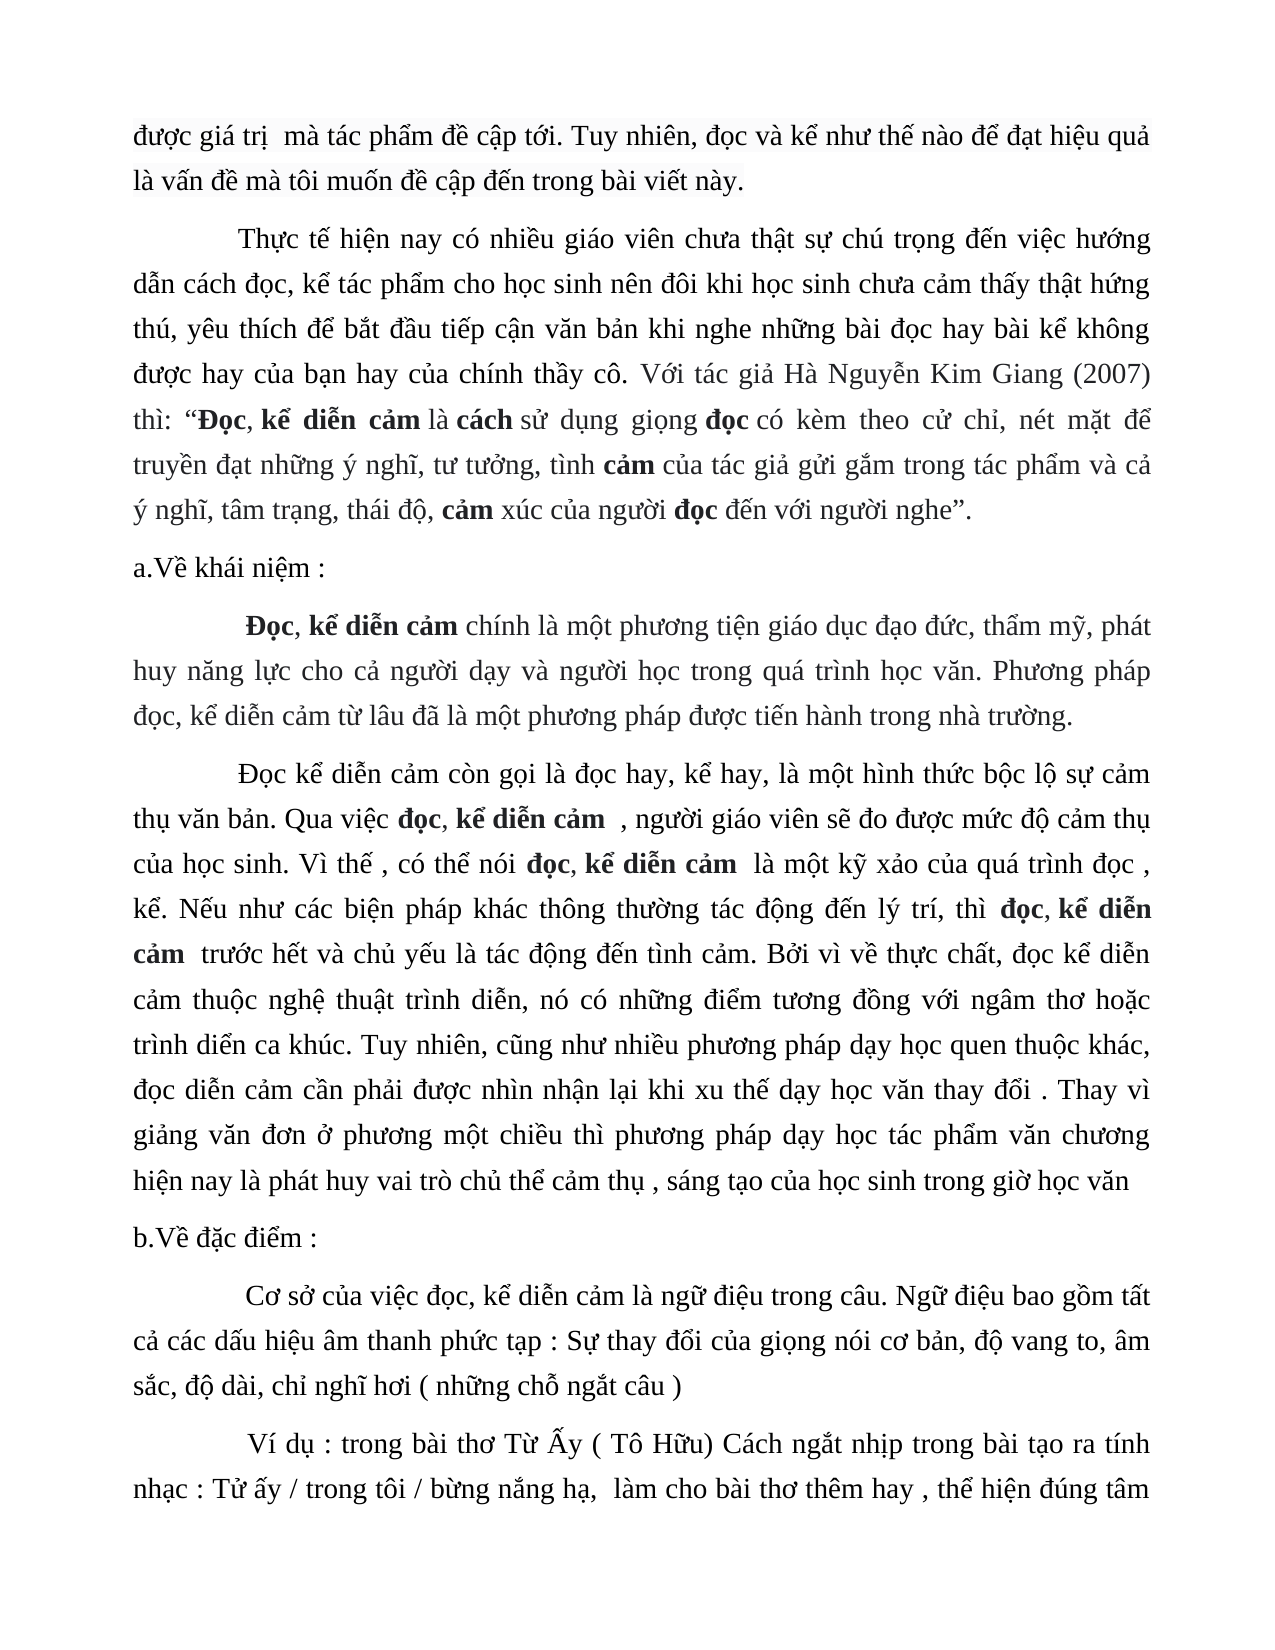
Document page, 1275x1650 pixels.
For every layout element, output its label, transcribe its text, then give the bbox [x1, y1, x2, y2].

text Thực tế hiện nay có nhiều giáo viên chưa thật sự chú trọng đến việc hướng dẫn cách đọc, kể tác phẩm cho học sinh nên đôi khi học sinh chưa cảm thấy thật hứng thú, yêu thích để bắt đầu tiếp cận văn bản khi nghe những bài đọc hay bài kể không được hay của bạn hay của chính thầy cô. Với tác giả Hà Nguyễn Kim Giang (2007) thì: “Đọc, kể diễn cảm là cách sử dụng giọng đọc có kèm theo cử chỉ, nét mặt để truyền đạt những ý nghĩ, tư tưởng, tình cảm của tác giả gửi gắm trong tác phẩm và cả ý nghĩ, tâm trạng, thái độ, cảm xúc của người đọc đến với người nghe”. [133, 221, 1152, 447]
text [133, 1426, 1152, 1505]
text b.Về đặc điểm : [133, 1220, 1152, 1254]
text Đọc, kể diễn cảm chính là một phương tiện giáo dục đạo đức, thẩm mỹ, phát huy năng lực cho cả người dạy và người học trong quá trình học văn. Phương pháp đọc, kể diễn cảm từ lâu đã là một phương pháp được tiến hành trong nhà trường. [133, 686, 1152, 732]
text a.Về khái niệm : [133, 550, 1152, 583]
text Đọc, kể diễn cảm chính là một phương tiện giáo dục đạo đức, thẩm mỹ, phát huy năng lực cho cả người dạy và người học trong quá trình học văn. Phương pháp đọc, kể diễn cảm từ lâu đã là một phương pháp được tiến hành trong nhà trường. [133, 608, 1152, 653]
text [133, 152, 1152, 197]
text Cơ sở của việc đọc, kể diễn cảm là ngữ điệu trong câu. Ngữ điệu bao gồm tất cả các dấu hiệu âm thanh phức tạp : Sự thay đổi của giọng nói cơ bản, độ vang to, âm sắc, độ dài, chỉ nghĩ hơi ( những chỗ ngắt câu ) [133, 1278, 1152, 1402]
text Thực tế hiện nay có nhiều giáo viên chưa thật sự chú trọng đến việc hướng dẫn cách đọc, kể tác phẩm cho học sinh nên đôi khi học sinh chưa cảm thấy thật hứng thú, yêu thích để bắt đầu tiếp cận văn bản khi nghe những bài đọc hay bài kể không được hay của bạn hay của chính thầy cô. Với tác giả Hà Nguyễn Kim Giang (2007) thì: “Đọc, kể diễn cảm là cách sử dụng giọng đọc có kèm theo cử chỉ, nét mặt để truyền đạt những ý nghĩ, tư tưởng, tình cảm của tác giả gửi gắm trong tác phẩm và cả ý nghĩ, tâm trạng, thái độ, cảm xúc của người đọc đến với người nghe”. [133, 481, 1152, 526]
text Đọc kể diễn cảm còn gọi là đọc hay, kể hay, là một hình thức bộc lộ sự cảm thụ văn bản. Qua việc đọc, kể diễn cảm , người giáo viên sẽ đo được mức độ cảm thụ của học sinh. Vì thế , có thể nói đọc, kể diễn cảm là một kỹ xảo của quá trình đọc , kể. Nếu như các biện pháp khác thông thường tác động đến lý trí, thì đọc, kể diễn cảm trước hết và chủ yếu là tác động đến tình cảm. Bởi vì về thực chất, đọc kể diễn cảm thuộc nghệ thuật trình diễn, nó có những điểm tương đồng với ngâm thơ hoặc trình diển ca khúc. Tuy nhiên, cũng như nhiều phương pháp dạy học quen thuộc khác, đọc diễn cảm cần phải được nhìn nhận lại khi xu thế dạy học văn thay đổi . Thay vì giảng văn đơn ở phương một chiều thì phương pháp dạy học tác phẩm văn chương hiện nay là phát huy vai trò chủ thể cảm thụ , sáng tạo của học sinh trong giờ học văn [133, 756, 1152, 1196]
